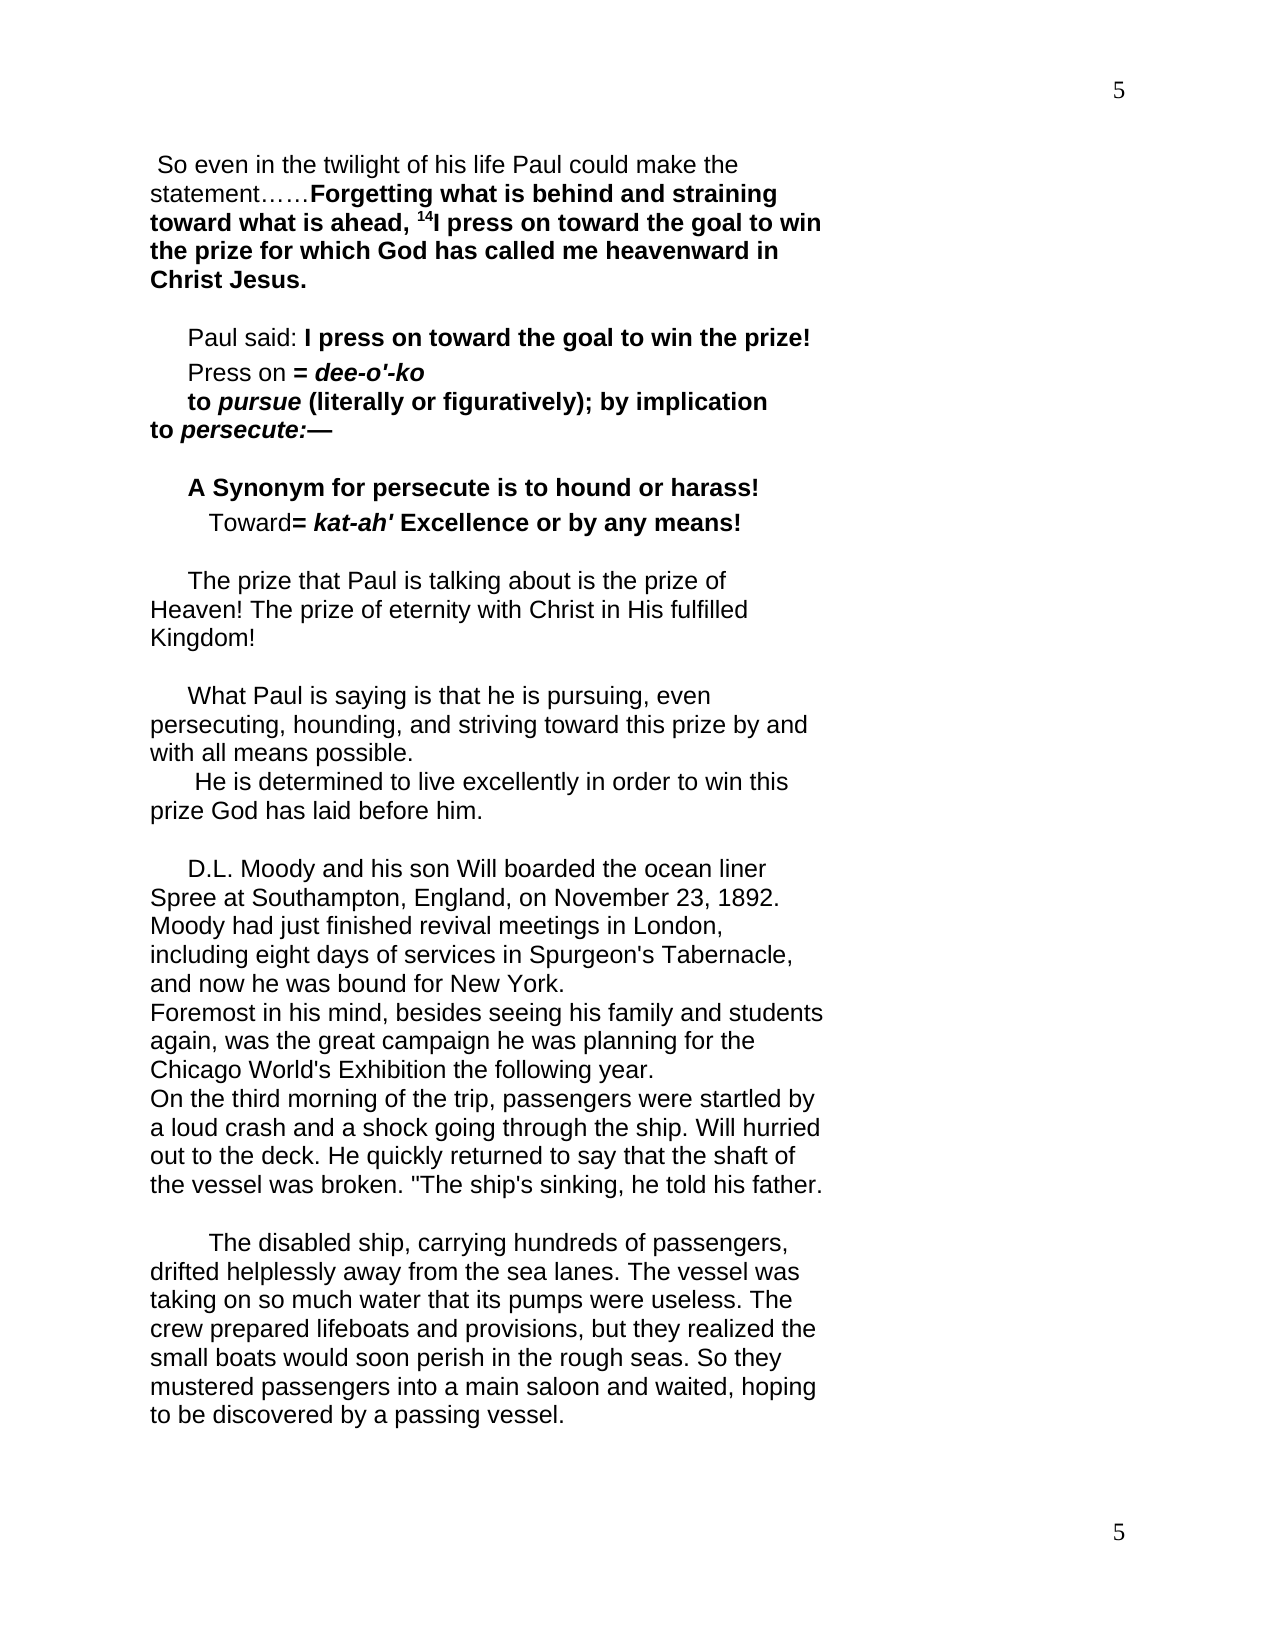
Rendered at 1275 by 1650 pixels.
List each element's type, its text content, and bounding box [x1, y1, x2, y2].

text The prize that Paul is talking about is the prize of Heaven! The prize of eternity with Christ in His fulfilled Kingdom! [150, 566, 825, 652]
text D.L. Moody and his son Will boarded the ocean liner Spree at Southampton, England, on November 23, 1892. Moody had just finished revival meetings in London, including eight days of services in Spurgeon's Tabernacle, and now he was bound for New York. Foremost in his mind, besides seeing his family and students again, was the great campaign he was planning for the Chicago World's Exhibition the following year. On the third morning of the trip, passengers were startled by a loud crash and a shock going through the ship. Will hurried out to the deck. He quickly returned to say that the shaft of the vessel was broken. "The ship's sinking, he told his father. [150, 854, 825, 1199]
text Toward= kat-ah' Excellence or by any means! [150, 508, 1125, 537]
text Press on = dee-o'-ko [150, 358, 825, 387]
text A Synonym for persecute is to hound or harass! [150, 473, 825, 502]
text Paul said: I press on toward the goal to win the prize! [150, 323, 825, 352]
text to pursue (literally or figuratively); by implication to persecute:— [150, 387, 825, 444]
text The disabled ship, carrying hundreds of passengers, drifted helplessly away from the sea lanes. The vessel was taking on so much water that its pumps were useless. The crew prepared lifeboats and provisions, but they realized the small boats would soon perish in the rough seas. So they mustered passengers into a main saloon and waited, hoping to be discovered by a passing vessel. [150, 1228, 825, 1429]
text So even in the twilight of his life Paul could make the statement……Forgetting what is behind and straining toward what is ahead, 14I press on toward the goal to win the prize for which God has called me heavenward in Christ Jesus. [150, 150, 825, 294]
text What Paul is saying is that he is pursuing, even persecuting, hounding, and striving toward this prize by and with all means possible. [150, 681, 825, 767]
text He is determined to live excellently in order to win this prize God has laid before him. [150, 767, 825, 824]
